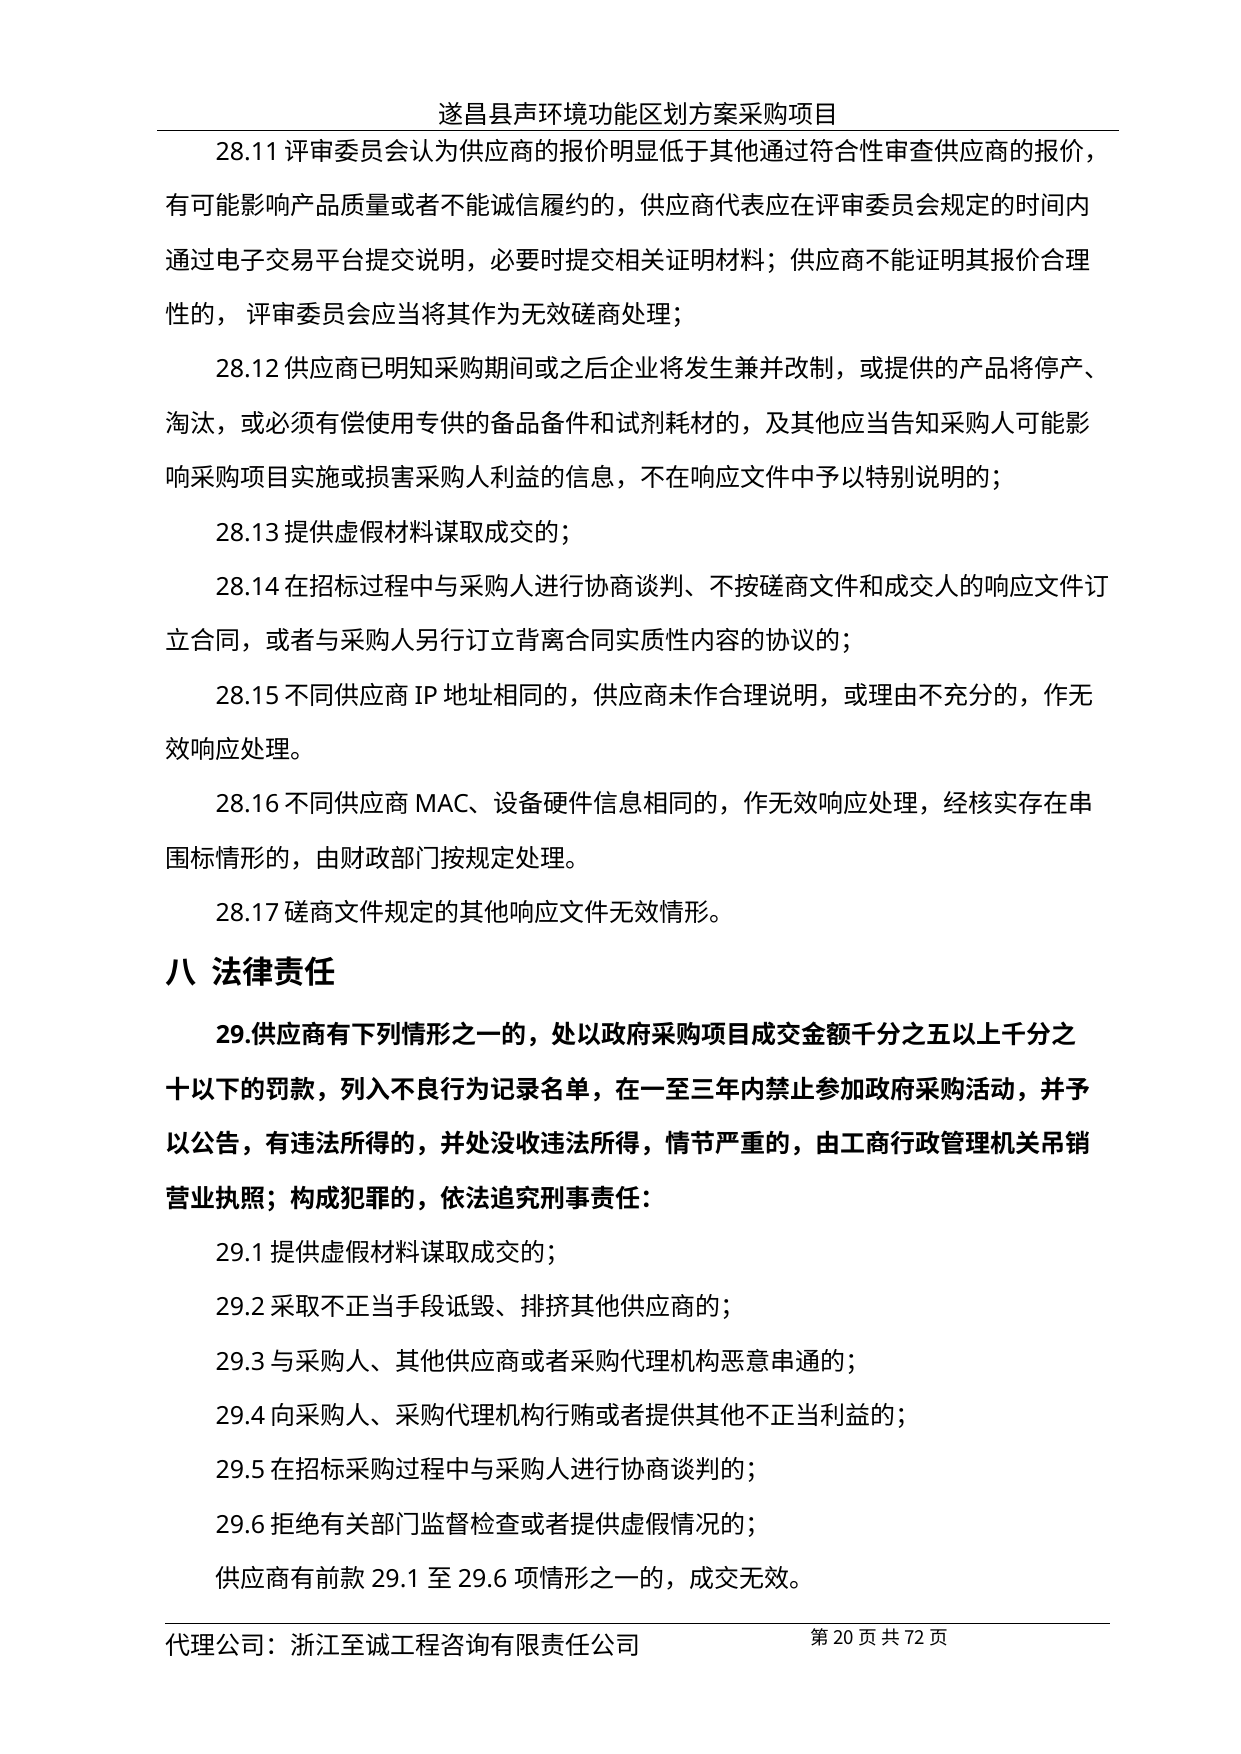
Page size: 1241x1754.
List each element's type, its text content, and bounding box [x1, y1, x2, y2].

text 29.3与采购人、其他供应商或者采购代理机构恶意串通的； [165, 1341, 1110, 1377]
text 29.1提供虚假材料谋取成交的； [165, 1232, 1110, 1269]
text 29.5在招标采购过程中与采购人进行协商谈判的； [165, 1450, 1110, 1486]
text 28.11评审委员会认为供应商的报价明显低于其他通过符合性审查供应商的报价， 有可能影响产品质量或者不能诚信履约的，供应商代表应在评审委员会规定的时间内通过电子交易平台提交说明，必要时提交相关证明材料；供应商不能证明其报价合理性的， 评审委员会应当将其作为无效磋商处理； [165, 131, 1110, 331]
text 29.6拒绝有关部门监督检查或者提供虚假情况的； [165, 1504, 1110, 1541]
text 28.15不同供应商IP地址相同的，供应商未作合理说明，或理由不充分的，作无效响应处理。 [165, 675, 1110, 766]
text 29.2采取不正当手段诋毁、排挤其他供应商的； [165, 1287, 1110, 1323]
subtitle 八 法律责任 [165, 947, 1110, 992]
text 29.供应商有下列情形之一的，处以政府采购项目成交金额千分之五以上千分之 十以下的罚款，列入不良行为记录名单，在一至三年内禁止参加政府采购活动，并予 以公告，有违法所得的，并处没收违法所得，情节严重的，由工商行政管理机关吊销 营业执照；构成犯罪的，依法追究刑事责任： [165, 1015, 1110, 1214]
text 28.17磋商文件规定的其他响应文件无效情形。 [165, 893, 1110, 929]
text 28.12供应商已明知采购期间或之后企业将发生兼并改制，或提供的产品将停产、淘汰，或必须有偿使用专供的备品备件和试剂耗材的，及其他应当告知采购人可能影响采购项目实施或损害采购人利益的信息，不在响应文件中予以特别说明的； [165, 349, 1110, 494]
text 供应商有前款 29.1 至 29.6 项情形之一的，成交无效。 [165, 1559, 1110, 1595]
text 29.4向采购人、采购代理机构行贿或者提供其他不正当利益的； [165, 1396, 1110, 1432]
text 28.14在招标过程中与采购人进行协商谈判、不按磋商文件和成交人的响应文件订立合同，或者与采购人另行订立背离合同实质性内容的协议的； [165, 566, 1110, 657]
text 28.16不同供应商MAC、设备硬件信息相同的，作无效响应处理，经核实存在串围标情形的，由财政部门按规定处理。 [165, 784, 1110, 874]
text 28.13提供虚假材料谋取成交的； [165, 512, 1110, 548]
